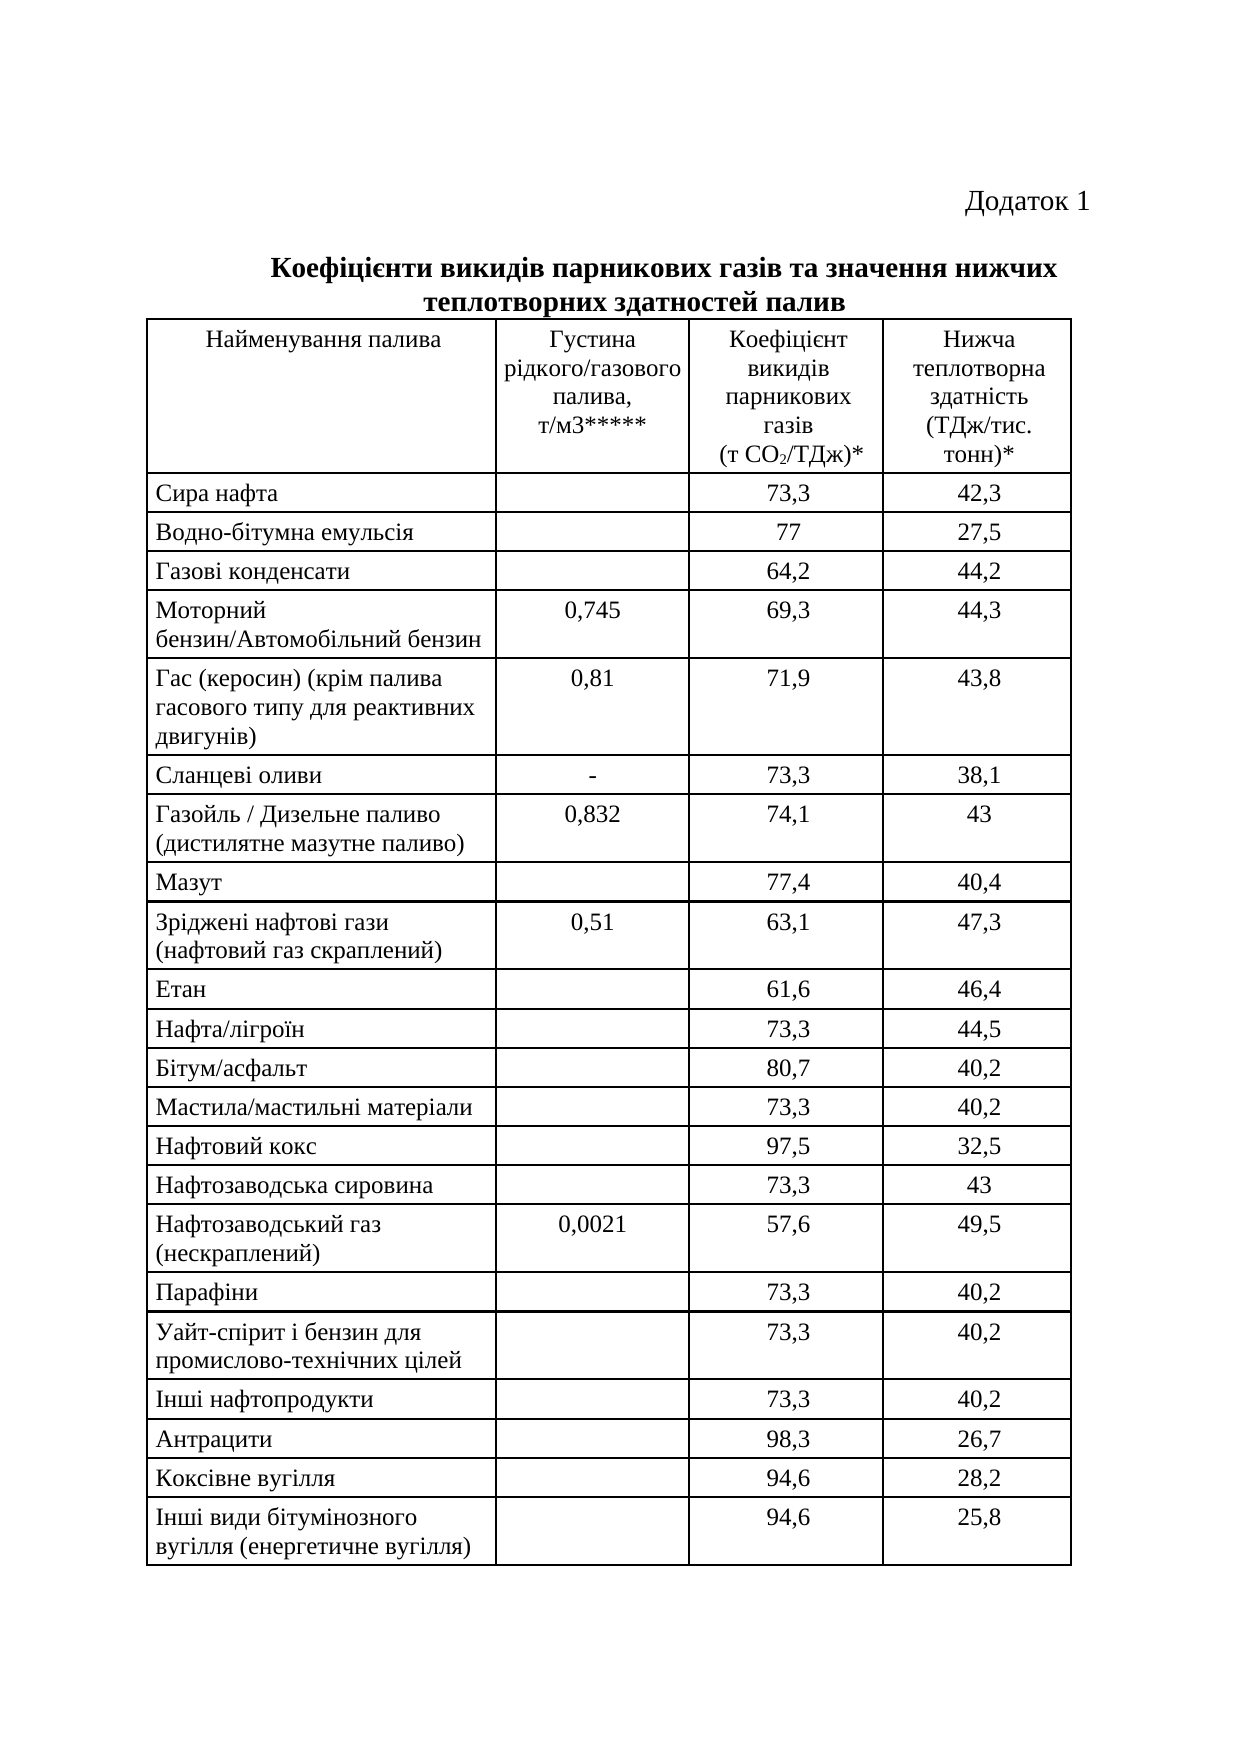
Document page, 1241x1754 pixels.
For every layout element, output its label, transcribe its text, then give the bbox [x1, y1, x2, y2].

table_cell Мазут [148, 863, 495, 900]
table_cell 77,4 [690, 863, 882, 900]
table_cell 61,6 [690, 970, 882, 1007]
table_cell Коксівне вугілля [148, 1459, 495, 1496]
table_cell 0,832 [497, 795, 688, 861]
table_cell 44,5 [884, 1010, 1070, 1047]
table_cell [497, 1273, 688, 1310]
table_cell 57,6 [690, 1205, 882, 1271]
table_cell 47,3 [884, 903, 1070, 968]
table_cell 0,745 [497, 591, 688, 657]
table_cell [497, 1088, 688, 1125]
table_cell 98,3 [690, 1420, 882, 1457]
table_cell 97,5 [690, 1127, 882, 1164]
table_cell 40,2 [884, 1088, 1070, 1125]
table_cell 25,8 [884, 1498, 1070, 1564]
table_cell 73,3 [690, 1313, 882, 1378]
table_cell Інші види бітумінозного вугілля (енергетичне вугілля) [148, 1498, 495, 1564]
table_cell - [497, 756, 688, 793]
table_cell 73,3 [690, 1088, 882, 1125]
table_cell [497, 863, 688, 900]
table_cell 80,7 [690, 1049, 882, 1086]
table_cell 43 [884, 1166, 1070, 1203]
table_cell [497, 513, 688, 550]
table_cell 0,51 [497, 903, 688, 968]
table_cell 77 [690, 513, 882, 550]
table_cell 38,1 [884, 756, 1070, 793]
table_cell 28,2 [884, 1459, 1070, 1496]
table_cell Нафтозаводський газ (нескраплений) [148, 1205, 495, 1271]
table_cell Гас (керосин) (крім палива гасового типу для реактивних двигунів) [148, 659, 495, 754]
table_cell 44,2 [884, 552, 1070, 589]
table_cell 73,3 [690, 756, 882, 793]
table_cell 73,3 [690, 1166, 882, 1203]
table_cell 94,6 [690, 1459, 882, 1496]
table_cell Нафтозаводська сировина [148, 1166, 495, 1203]
table_cell Етан [148, 970, 495, 1007]
table_cell [497, 1010, 688, 1047]
table_cell Нафтовий кокс [148, 1127, 495, 1164]
table_cell [497, 552, 688, 589]
table_cell 71,9 [690, 659, 882, 754]
table_cell 40,2 [884, 1380, 1070, 1417]
table_cell [497, 1459, 688, 1496]
table_cell Водно-бітумна емульсія [148, 513, 495, 550]
table_cell 94,6 [690, 1498, 882, 1564]
table_header Найменування палива [148, 320, 495, 472]
table_cell 43,8 [884, 659, 1070, 754]
table_cell [497, 1166, 688, 1203]
table_cell 74,1 [690, 795, 882, 861]
table_header Густина рідкого/газового палива, т/м3***** [497, 320, 688, 472]
table_cell 40,2 [884, 1273, 1070, 1310]
table_cell 40,2 [884, 1313, 1070, 1378]
table_cell [497, 1313, 688, 1378]
table_header Коефіцієнт викидів парникових газів (т CO2/ТДж)* [690, 320, 882, 472]
text Коефіцієнти викидів парникових газів та значення нижчих теплотворних здатностей палив [150, 251, 1119, 318]
table_cell Газойль / Дизельне паливо (дистилятне мазутне паливо) [148, 795, 495, 861]
table_cell 40,4 [884, 863, 1070, 900]
table_cell 46,4 [884, 970, 1070, 1007]
table_cell 73,3 [690, 1380, 882, 1417]
text Додаток 1 [150, 183, 1090, 217]
table_cell Нафта/лігроїн [148, 1010, 495, 1047]
table_cell 42,3 [884, 474, 1070, 511]
table_cell 26,7 [884, 1420, 1070, 1457]
table_cell [497, 474, 688, 511]
table_cell 43 [884, 795, 1070, 861]
table_cell Уайт-спірит і бензин для промислово-технічних цілей [148, 1313, 495, 1378]
table_cell Парафіни [148, 1273, 495, 1310]
table_cell [497, 1498, 688, 1564]
table_header Нижча теплотворна здатність (ТДж/тис. тонн)* [884, 320, 1070, 472]
table_cell Газові конденсати [148, 552, 495, 589]
table_cell 69,3 [690, 591, 882, 657]
table_cell 0,81 [497, 659, 688, 754]
table_cell Антрацити [148, 1420, 495, 1457]
table_cell 63,1 [690, 903, 882, 968]
table_cell 73,3 [690, 1010, 882, 1047]
table_cell 64,2 [690, 552, 882, 589]
table_cell [497, 1049, 688, 1086]
table_cell 73,3 [690, 474, 882, 511]
table_cell 49,5 [884, 1205, 1070, 1271]
table_cell Моторний бензин/Автомобільний бензин [148, 591, 495, 657]
table_cell [497, 1127, 688, 1164]
table_cell 44,3 [884, 591, 1070, 657]
table_cell 73,3 [690, 1273, 882, 1310]
table_cell Сланцеві оливи [148, 756, 495, 793]
table_cell 27,5 [884, 513, 1070, 550]
table_cell 0,0021 [497, 1205, 688, 1271]
table_cell Мастила/мастильні матеріали [148, 1088, 495, 1125]
table_cell [497, 1420, 688, 1457]
table_cell [497, 1380, 688, 1417]
table_cell Бітум/асфальт [148, 1049, 495, 1086]
table_cell 32,5 [884, 1127, 1070, 1164]
table_cell Сира нафта [148, 474, 495, 511]
table_cell Інші нафтопродукти [148, 1380, 495, 1417]
table_cell Зріджені нафтові гази (нафтовий газ скраплений) [148, 903, 495, 968]
table_cell 40,2 [884, 1049, 1070, 1086]
table_cell [497, 970, 688, 1007]
